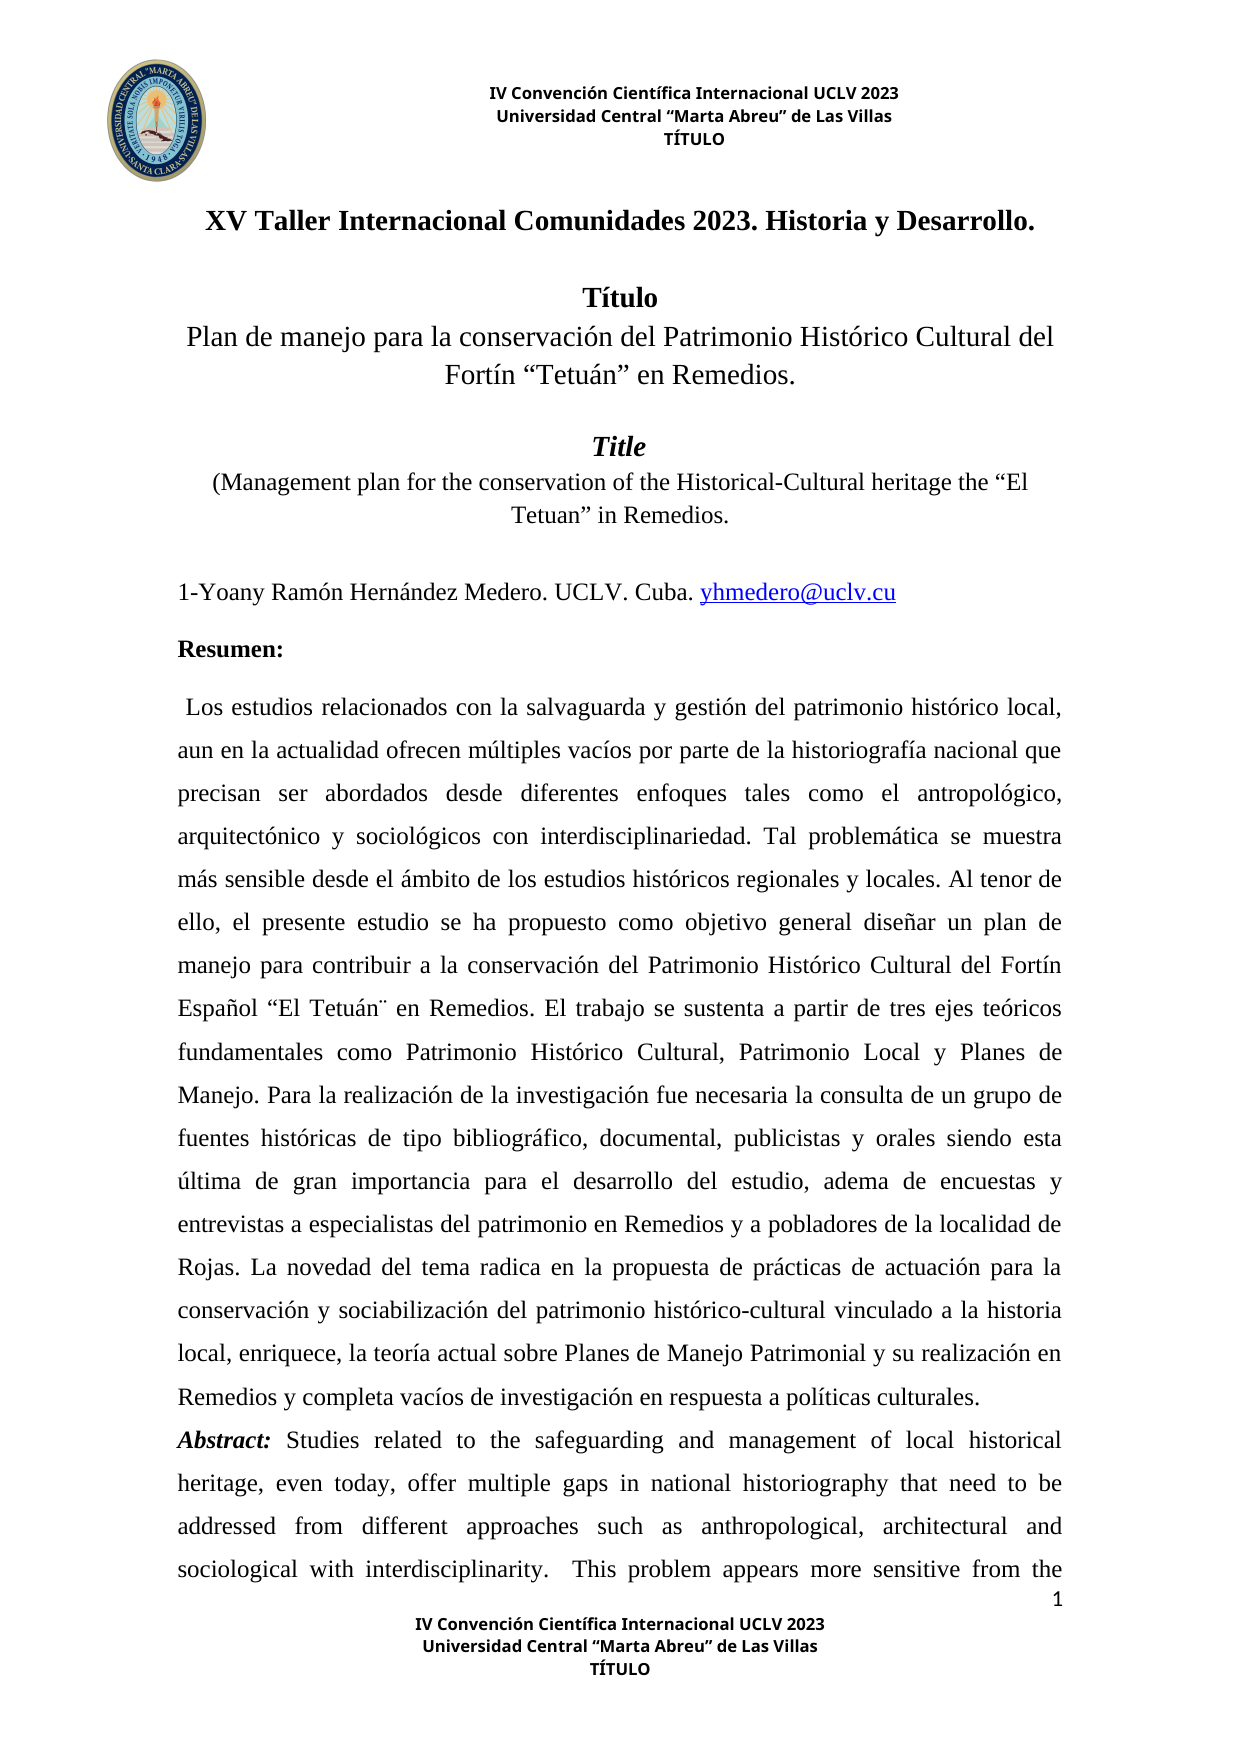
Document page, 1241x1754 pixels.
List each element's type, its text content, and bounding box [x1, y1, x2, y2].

text (Management plan for the conservation of the Historical-Cultural heritage the “El Tetuan” in Remedios. [177, 467, 1063, 529]
text 1-Yoany Ramón Hernández Medero. UCLV. Cuba. yhmedero@uclv.cu [177, 577, 1063, 605]
text Title [177, 429, 1063, 462]
text XV Taller Internacional Comunidades 2023. Historia y Desarrollo. [177, 203, 1063, 237]
text Plan de manejo para la conservación del Patrimonio Histórico Cultural del Fortín “Tetuán” en Remedios. [177, 319, 1063, 391]
text Los estudios relacionados con la salvaguarda y gestión del patrimonio histórico local, aun en la actualidad ofrecen múltiples vacíos por parte de la historiografía nacional que precisan ser abordados desde diferentes enfoques tales como el antropológico, arquitectónico y sociológicos con interdisciplinariedad. Tal problemática se muestra más sensible desde el ámbito de los estudios históricos regionales y locales. Al tenor de ello, el presente estudio se ha propuesto como objetivo general diseñar un plan de manejo para contribuir a la conservación del Patrimonio Histórico Cultural del Fortín Español “El Tetuán¨ en Remedios. El trabajo se sustenta a partir de tres ejes teóricos fundamentales como Patrimonio Histórico Cultural, Patrimonio Local y Planes de Manejo. Para la realización de la investigación fue necesaria la consulta de un grupo de fuentes históricas de tipo bibliográfico, documental, publicistas y orales siendo esta última de gran importancia para el desarrollo del estudio, adema de encuestas y entrevistas a especialistas del patrimonio en Remedios y a pobladores de la localidad de Rojas. La novedad del tema radica en la propuesta de prácticas de actuación para la conservación y sociabilización del patrimonio histórico-cultural vinculado a la historia local, enriquece, la teoría actual sobre Planes de Manejo Patrimonial y su realización en Remedios y completa vacíos de investigación en respuesta a políticas culturales. [177, 692, 1063, 1410]
picture [106, 59, 207, 183]
text Título [177, 280, 1063, 314]
text Resumen: [177, 634, 1063, 663]
